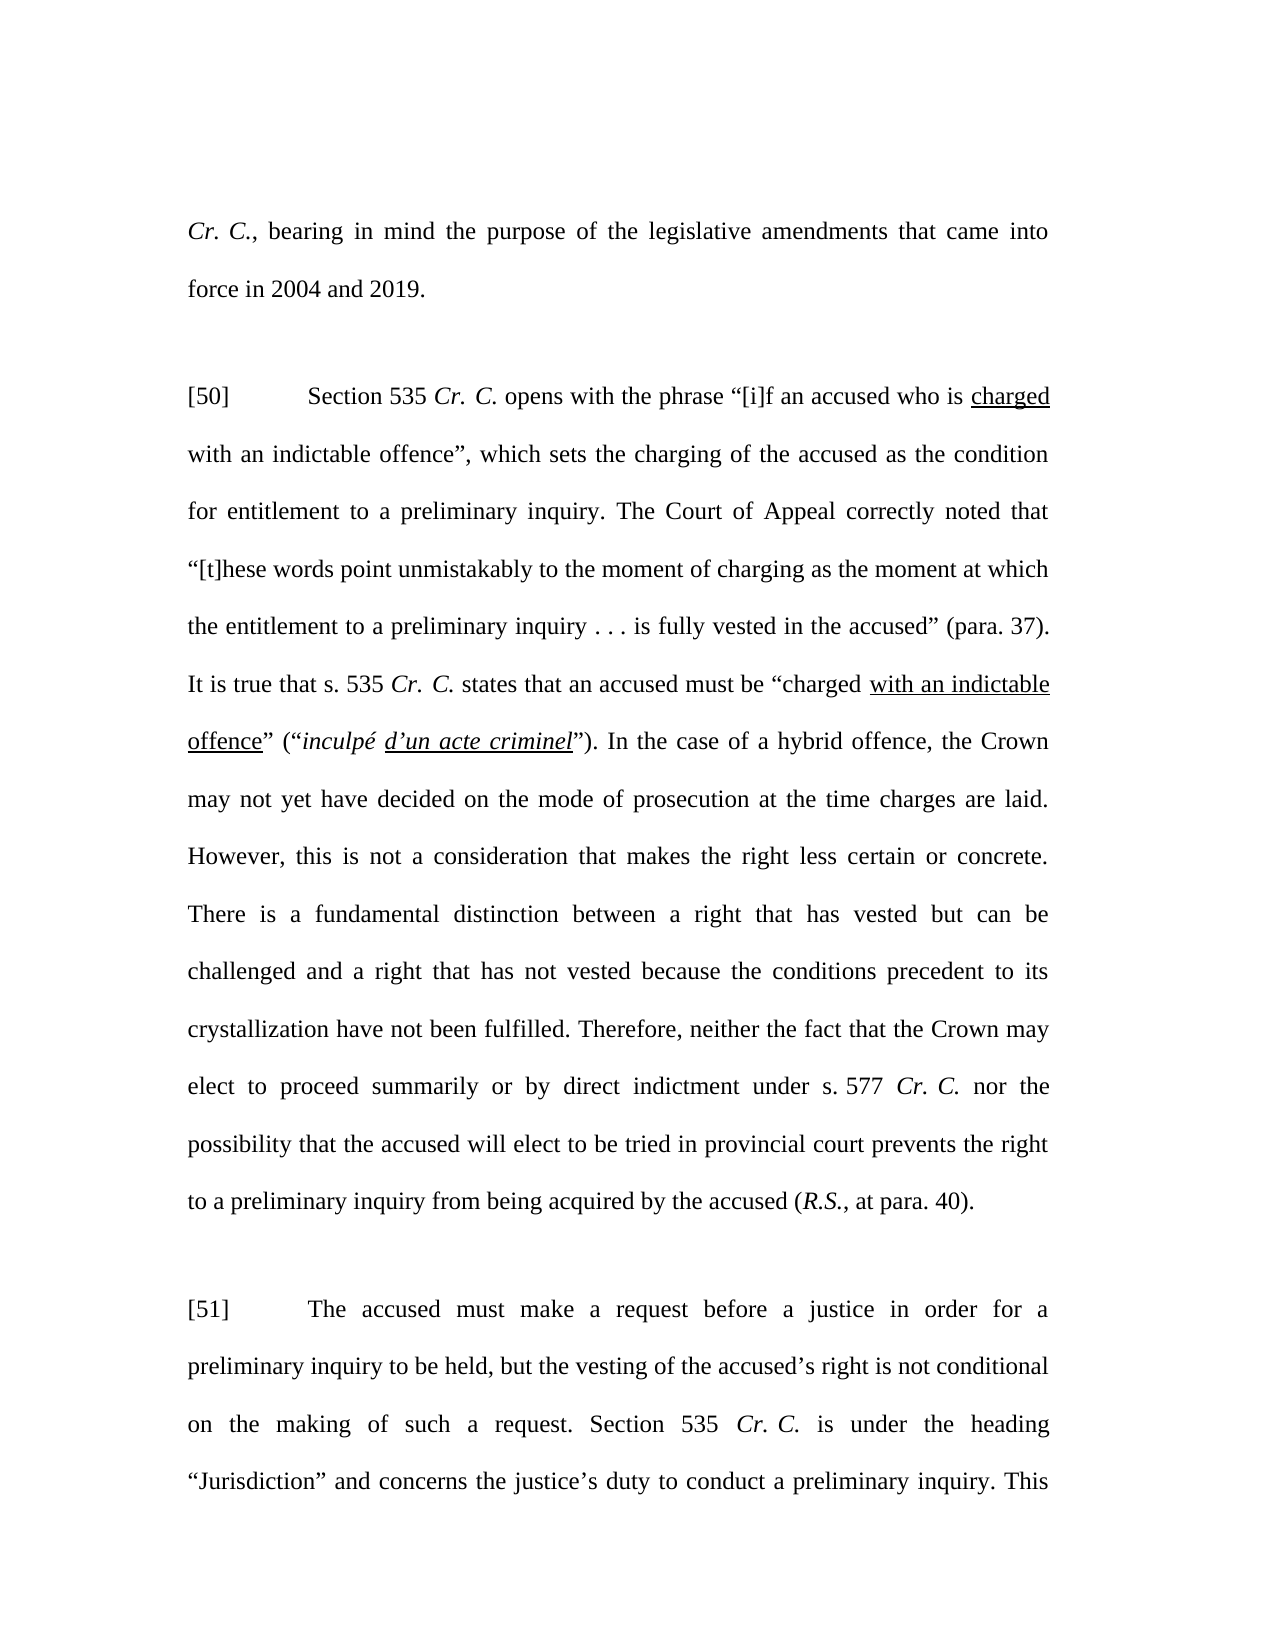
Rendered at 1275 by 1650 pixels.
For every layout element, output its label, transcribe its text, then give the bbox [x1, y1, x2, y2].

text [187, 216, 1050, 303]
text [187, 1294, 1050, 1495]
text Section 535 Cr. C. opens with the phrase “[i]f an accused who is charged with an indictable offence”, which sets the charging of the accused as the condition for entitlement to a preliminary inquiry. The Court of Appeal correctly noted that “[t]hese words point unmistakably to the moment of charging as the moment at which the entitlement to a preliminary inquiry . . . is fully vested in the accused” (para. 37). It is true that s. 535 Cr. C. states that an accused must be “charged with an indictable offence” (“inculpé d’un acte criminel”). In the case of a hybrid offence, the Crown may not yet have decided on the mode of prosecution at the time charges are laid. However, this is not a consideration that makes the right less certain or concrete. There is a fundamental distinction between a right that has vested but can be challenged and a right that has not vested because the conditions precedent to its crystallization have not been fulfilled. Therefore, neither the fact that the Crown may elect to proceed summarily or by direct indictment under s. 577 Cr. C. nor the possibility that the accused will elect to be tried in provincial court prevents the right to a preliminary inquiry from being acquired by the accused (R.S., at para. 40). [187, 381, 1050, 1215]
